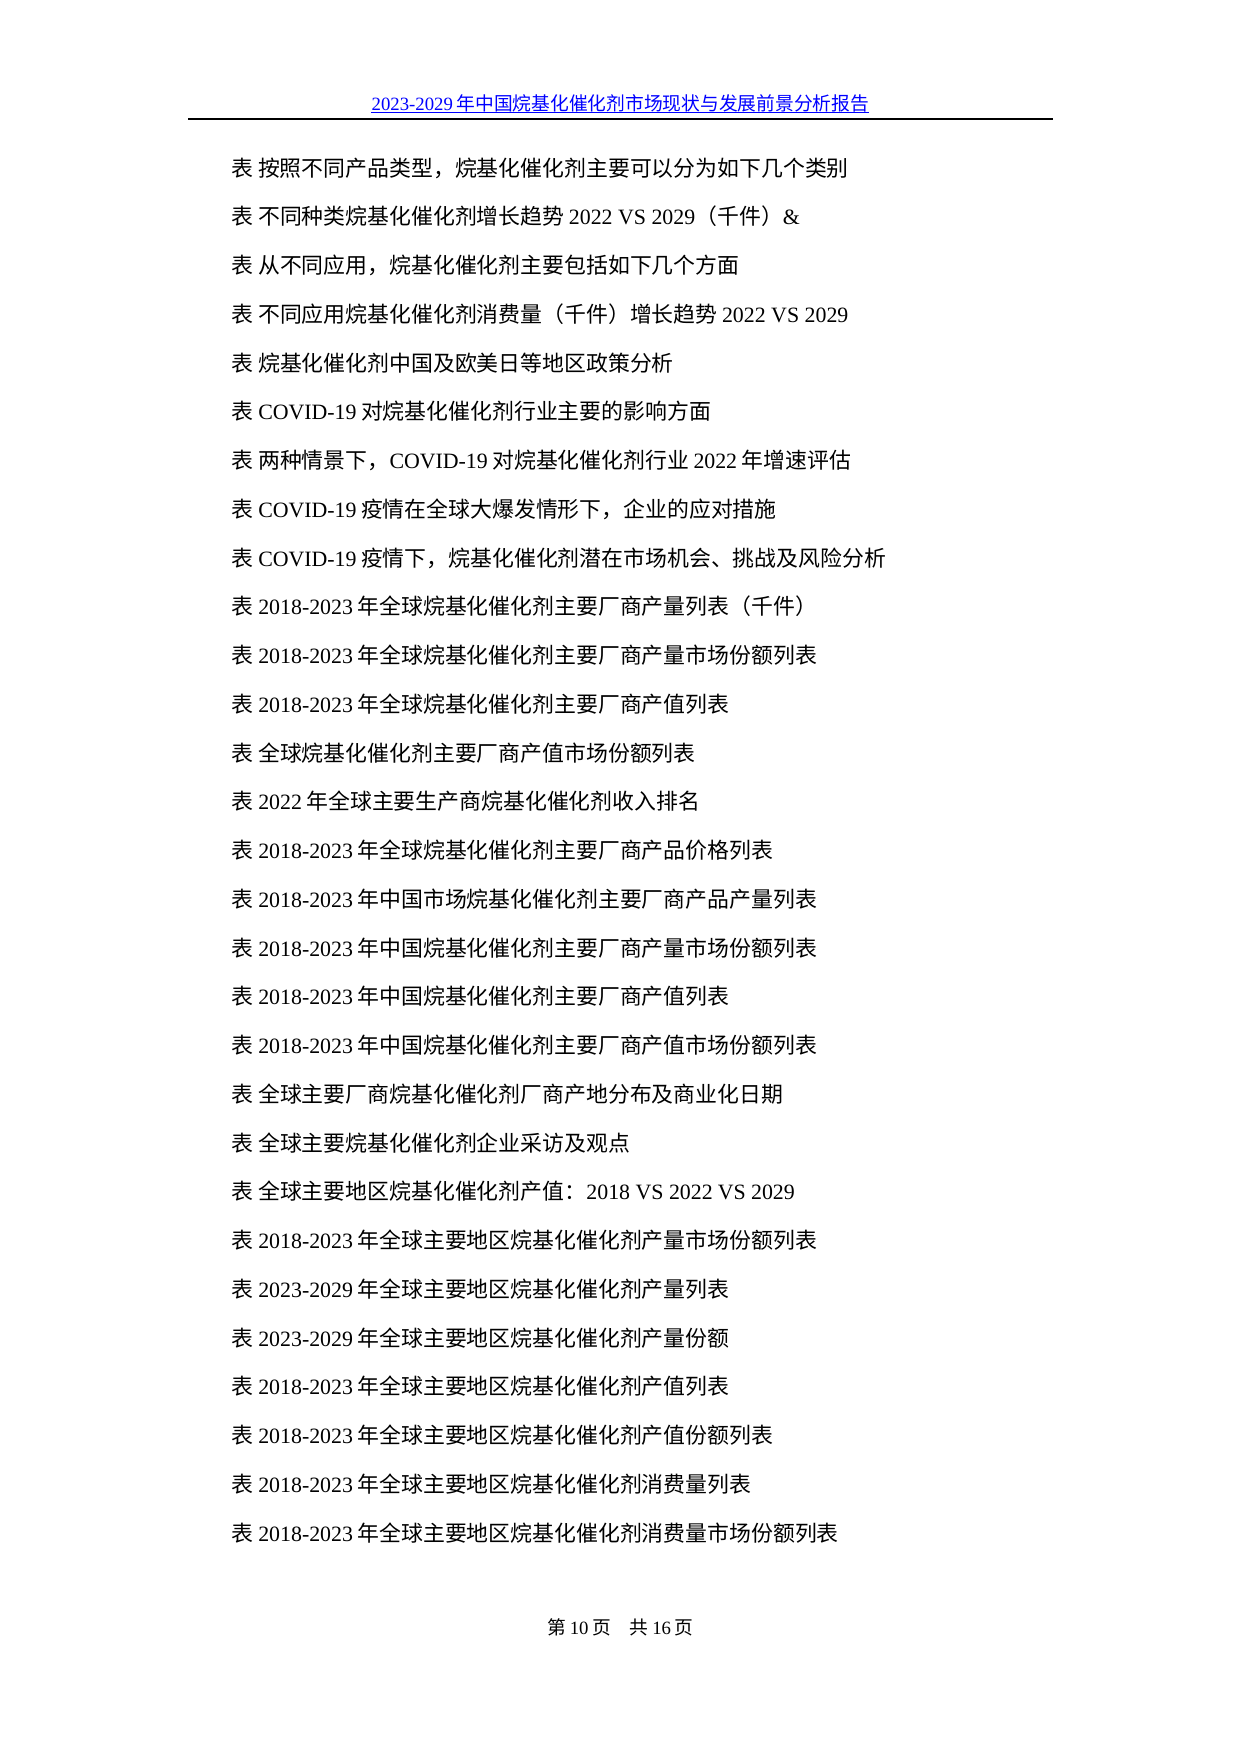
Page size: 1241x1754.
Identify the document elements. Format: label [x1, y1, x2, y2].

text [187, 150, 1053, 1548]
